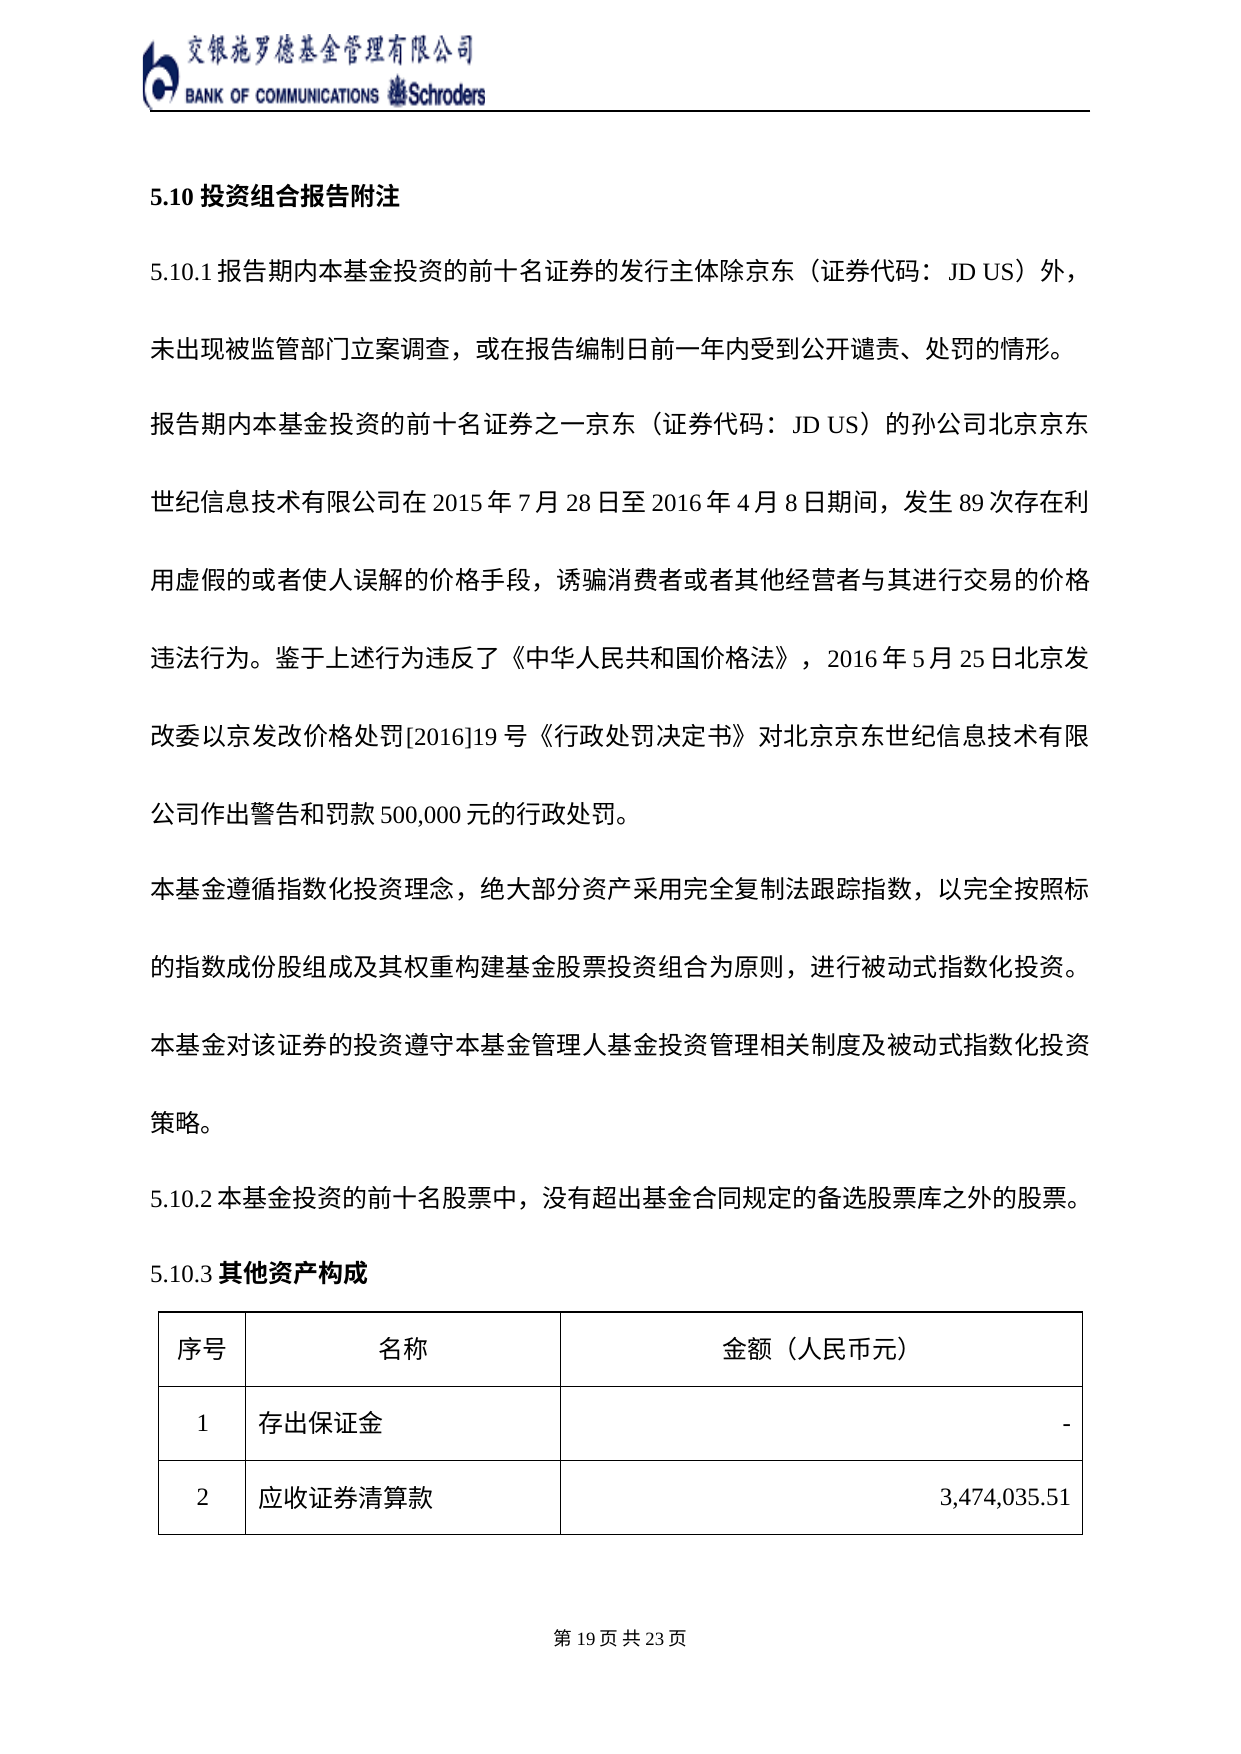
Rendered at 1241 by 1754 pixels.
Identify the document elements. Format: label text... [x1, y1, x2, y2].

table_cell 存出保证金 [246, 1387, 560, 1459]
table_cell 3,474,035.51 [561, 1461, 1082, 1534]
table_header 名称 [246, 1313, 560, 1386]
table_header 序号 [159, 1313, 245, 1386]
text 5.10.2本基金投资的前十名股票中，没有超出基金合同规定的备选股票库之外的股票。 [150, 1164, 1090, 1229]
picture [142, 34, 485, 110]
text 5.10 投资组合报告附注 [150, 162, 1090, 227]
text 本基金遵循指数化投资理念，绝大部分资产采用完全复制法跟踪指数，以完全按照标的指数成份股组成及其权重构建基金股票投资组合为原则，进行被动式指数化投资。本基金对该证券的投资遵守本基金管理人基金投资管理相关制度及被动式指数化投资策略。 [150, 855, 1090, 1154]
text 其他资产构成 [150, 1239, 1090, 1304]
text 报告期内本基金投资的前十名证券之一京东（证券代码：JD US）的孙公司北京京东世纪信息技术有限公司在2015年7月28日至2016年4月8日期间，发生89次存在利用虚假的或者使人误解的价格手段，诱骗消费者或者其他经营者与其进行交易的价格违法行为。鉴于上述行为违反了《中华人民共和国价格法》，2016年5月25日北京发改委以京发改价格处罚[2016]19号《行政处罚决定书》对北京京东世纪信息技术有限公司作出警告和罚款500,000元的行政处罚。 [150, 390, 1090, 845]
table_cell 2 [159, 1461, 245, 1534]
text 5.10.1报告期内本基金投资的前十名证券的发行主体除京东（证券代码：JD US）外，未出现被监管部门立案调查，或在报告编制日前一年内受到公开谴责、处罚的情形。 [150, 237, 1090, 380]
table_cell 1 [159, 1387, 245, 1459]
table_cell 应收证券清算款 [246, 1461, 560, 1534]
table_header 金额（人民币元） [561, 1313, 1082, 1386]
table_cell - [561, 1387, 1082, 1459]
